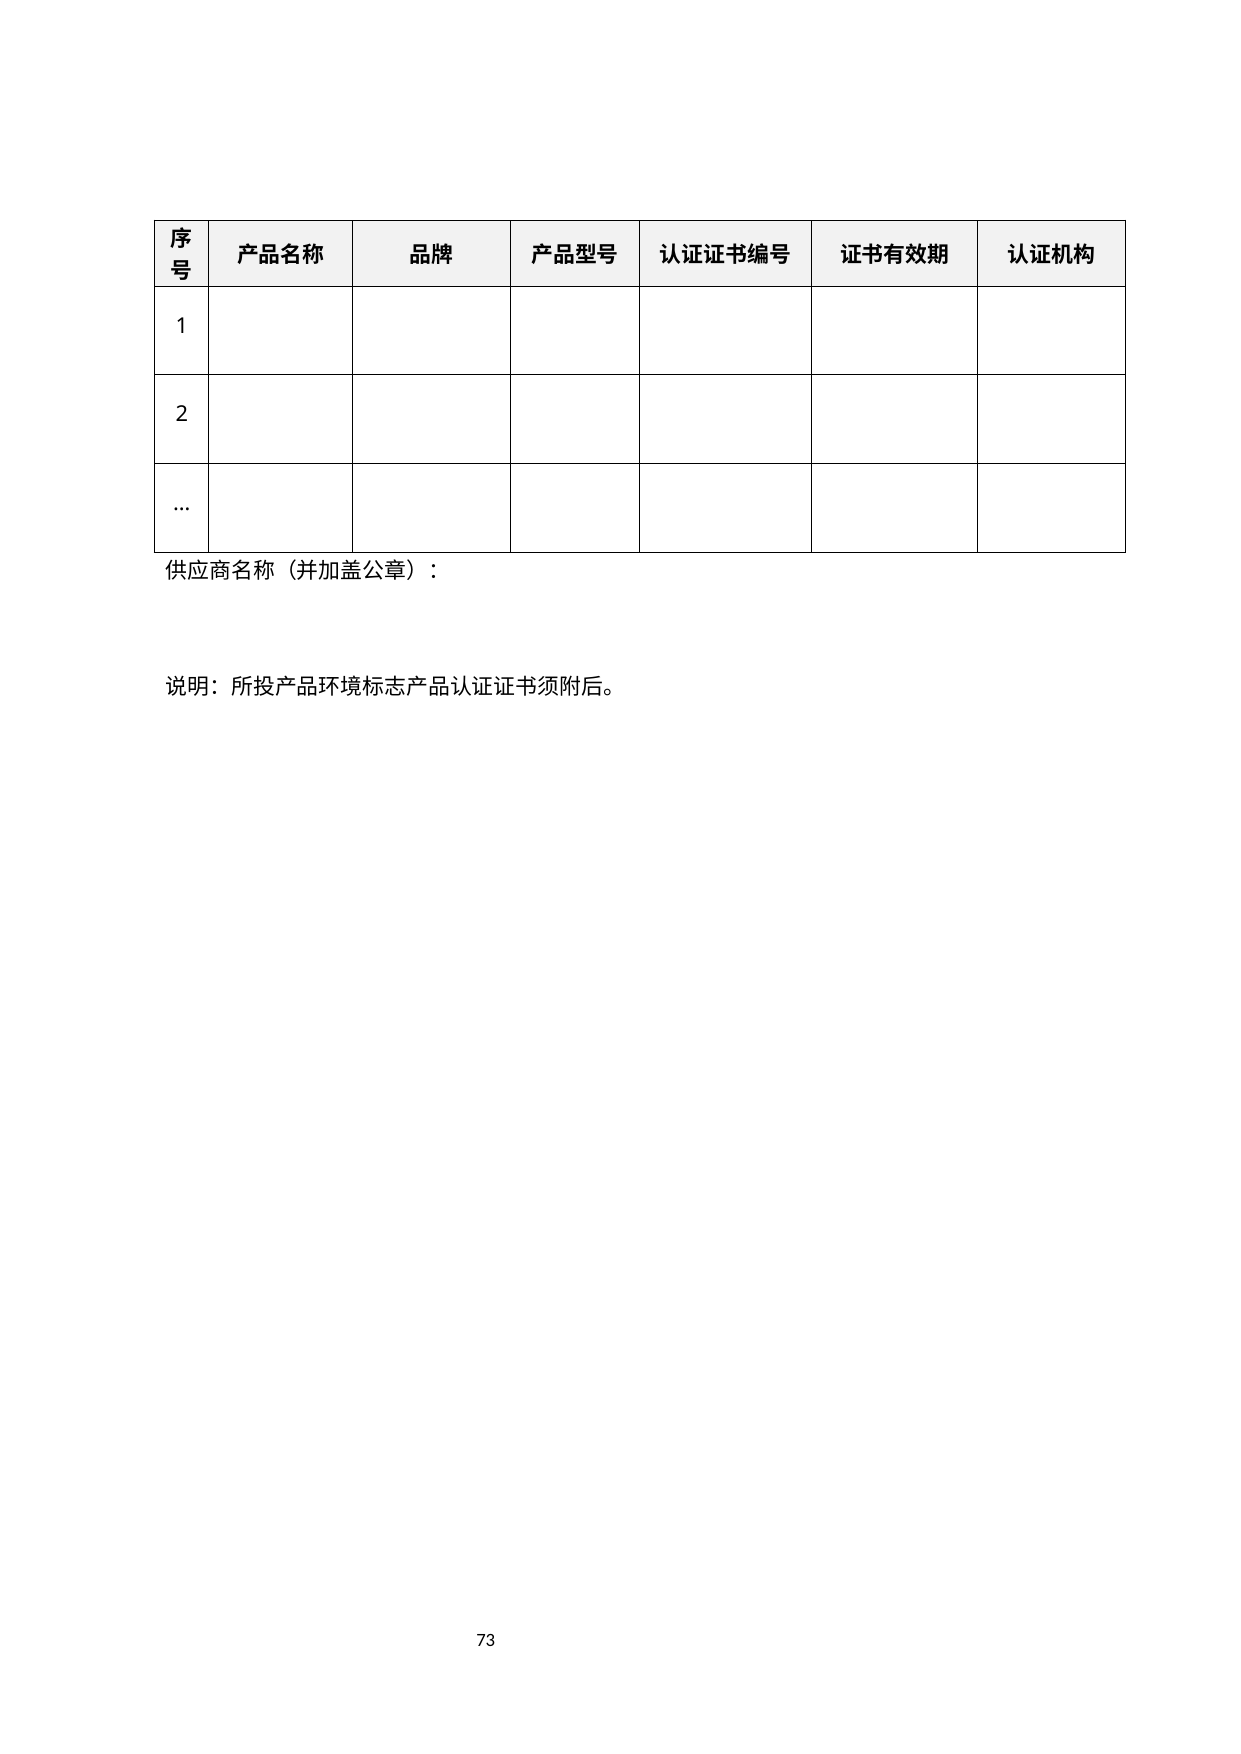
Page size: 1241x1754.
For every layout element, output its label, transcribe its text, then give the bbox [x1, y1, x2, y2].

table_cell [209, 375, 352, 463]
table_cell [353, 375, 510, 463]
table_header 产品型号 [511, 221, 639, 286]
table_cell [978, 287, 1125, 374]
table_cell [353, 287, 510, 374]
table_cell [640, 375, 811, 463]
table_cell [511, 464, 639, 552]
table_cell [209, 464, 352, 552]
table_cell … [155, 464, 208, 552]
table_header 证书有效期 [812, 221, 977, 286]
table_cell [353, 464, 510, 552]
table_cell [812, 375, 977, 463]
text 供应商名称（并加盖公章）： [165, 553, 1087, 585]
table_header 认证证书编号 [640, 221, 811, 286]
table_cell [640, 287, 811, 374]
table_cell [640, 464, 811, 552]
table_cell [511, 287, 639, 374]
table_cell [812, 287, 977, 374]
table_cell [978, 464, 1125, 552]
table_cell 2 [155, 375, 208, 463]
table_header 认证机构 [978, 221, 1125, 286]
table_cell 1 [155, 287, 208, 374]
table_header 序号 [155, 221, 208, 286]
table_cell [511, 375, 639, 463]
table_header 产品名称 [209, 221, 352, 286]
table_cell [812, 464, 977, 552]
table_header 品牌 [353, 221, 510, 286]
table_cell [978, 375, 1125, 463]
text 说明：所投产品环境标志产品认证证书须附后。 [165, 669, 1087, 701]
table_cell [209, 287, 352, 374]
